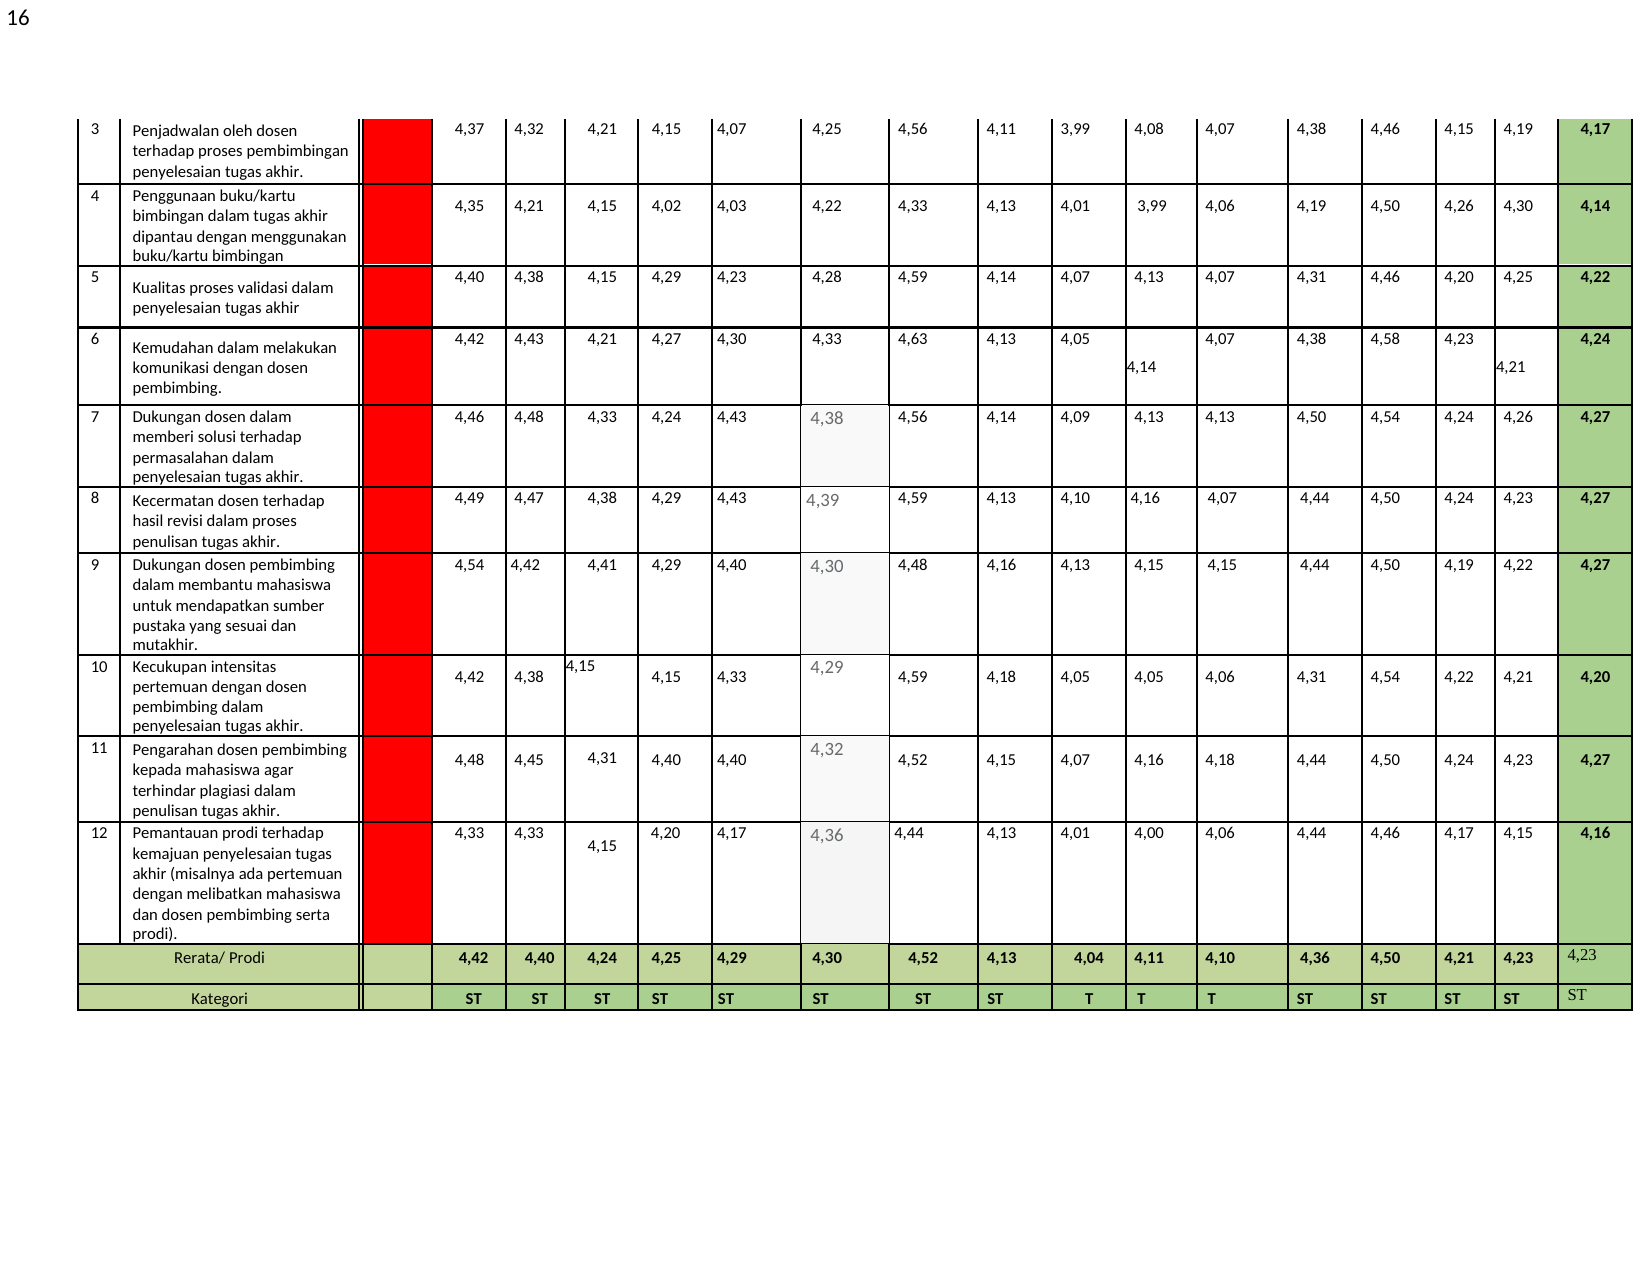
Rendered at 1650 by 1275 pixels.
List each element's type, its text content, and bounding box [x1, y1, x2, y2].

table_cell 4,13 [979, 488, 1051, 552]
table_cell 4,23 [713, 267, 800, 326]
table_header Penjadwalan oleh dosen terhadap proses pembimbingan penyelesaian tugas akhir. [121, 119, 358, 183]
table_cell 4,63 [890, 329, 977, 404]
table_cell 4,38 [566, 488, 637, 552]
table_header 4,25 [802, 119, 888, 183]
table_cell 4,48 [507, 406, 564, 486]
table_cell 4,20 [1437, 267, 1494, 326]
table_cell 4,16 [1127, 737, 1196, 821]
table_header 4,07 [713, 119, 800, 183]
table_cell 4,10 [1198, 945, 1287, 983]
table_cell [364, 737, 431, 821]
table_cell 4,05 [1053, 656, 1125, 735]
table_cell 4,59 [890, 267, 977, 326]
table_cell 4,13 [1053, 554, 1125, 654]
table_cell 4,15 [639, 656, 711, 735]
table_cell 4,26 [1496, 406, 1557, 486]
table_cell 4,33 [890, 185, 977, 264]
table_header 4,37 [433, 119, 505, 183]
table_cell ST [802, 985, 888, 1009]
table_cell 4,05 [1053, 329, 1125, 404]
table_cell 4,50 [1363, 185, 1435, 264]
table_cell 6 [79, 329, 119, 404]
table_cell 4,38 [801, 405, 889, 486]
table_cell 4,40 [433, 267, 505, 326]
table_cell 4,44 [1289, 488, 1361, 552]
table_cell 4,50 [1289, 406, 1361, 486]
table_cell 4,31 [1289, 656, 1361, 735]
table_cell 4,13 [979, 329, 1051, 404]
table_cell [364, 985, 431, 1009]
table_cell 4,58 [1363, 329, 1435, 404]
table_cell 4,18 [979, 656, 1051, 735]
table_cell 4,05 [1127, 656, 1196, 735]
table_cell T [1127, 985, 1196, 1009]
table_cell 4,40 [713, 737, 800, 821]
table_cell 4,26 [1437, 185, 1494, 264]
table_cell 4,07 [1053, 737, 1125, 821]
table_cell 4,44 [890, 823, 977, 943]
table_cell 4,43 [507, 329, 564, 404]
table_cell 4,27 [1559, 488, 1631, 552]
table_cell ST [566, 985, 637, 1009]
table_cell 5 [79, 267, 119, 326]
table_cell 4,24 [1437, 488, 1494, 552]
table_header 4,32 [507, 119, 564, 183]
table_cell 4,23 [1496, 737, 1557, 821]
table_cell 4,54 [433, 554, 505, 654]
table_cell 4 [79, 185, 119, 264]
table_cell 4,15 [566, 185, 637, 264]
table_header 4,15 [639, 119, 711, 183]
table_cell 4,29 [713, 945, 800, 983]
table_cell 4,46 [1363, 823, 1435, 943]
table_cell 4,23 [1437, 329, 1494, 404]
table_cell Kecukupan intensitas pertemuan dengan dosen pembimbing dalam penyelesaian tugas akhir. [121, 656, 358, 735]
table_cell 4,23 [1496, 488, 1557, 552]
table_cell 4,25 [639, 945, 711, 983]
table_cell 4,13 [1198, 406, 1287, 486]
table_cell 4,46 [1363, 267, 1435, 326]
table_cell 4,27 [1559, 406, 1631, 486]
table_cell [364, 554, 431, 654]
table_cell T [1198, 985, 1287, 1009]
table_cell 4,01 [1053, 823, 1125, 943]
table_cell 4,45 [507, 737, 564, 821]
table_cell 4,20 [639, 823, 711, 943]
table_cell 4,35 [433, 185, 505, 264]
table_cell ST [1289, 985, 1361, 1009]
table_cell 4,33 [433, 823, 505, 943]
table_cell 4,13 [1127, 267, 1196, 326]
table_cell 4,07 [1198, 488, 1287, 552]
table_cell 12 [79, 823, 119, 943]
table_cell 4,52 [890, 737, 977, 821]
table_cell 4,02 [639, 185, 711, 264]
table_cell 4,43 [713, 406, 800, 486]
table_cell 4,17 [713, 823, 800, 943]
table_cell 4,54 [1363, 656, 1435, 735]
table_cell 4,21 [1496, 329, 1557, 404]
table_cell 4,38 [507, 267, 564, 326]
table_cell [364, 329, 431, 404]
table_cell 4,48 [433, 737, 505, 821]
table_cell 4,07 [1198, 329, 1287, 404]
table_cell 4,03 [713, 185, 800, 264]
table_header 4,15 [1437, 119, 1494, 183]
table_cell 4,48 [890, 554, 977, 654]
table_cell [364, 945, 431, 983]
table_cell 4,33 [802, 329, 888, 404]
table_cell 4,14 [1559, 185, 1631, 264]
table_cell 4,13 [979, 185, 1051, 264]
table_cell 4,29 [639, 488, 711, 552]
table_cell 4,56 [890, 406, 977, 486]
table_cell 4,31 [1289, 267, 1361, 326]
table_cell ST [1559, 985, 1631, 1009]
table_cell 4,22 [1496, 554, 1557, 654]
table_cell 4,13 [979, 823, 1051, 943]
table_header 4,17 [1559, 119, 1631, 183]
table_cell 4,31 [566, 737, 637, 821]
table_cell 4,42 [433, 329, 505, 404]
table_cell 4,47 [507, 488, 564, 552]
table_cell 4,10 [1053, 488, 1125, 552]
table_cell 4,43 [713, 488, 800, 552]
table_cell 4,30 [801, 553, 889, 654]
table_header 4,11 [979, 119, 1051, 183]
table_cell 4,24 [1437, 737, 1494, 821]
table_cell 4,38 [507, 656, 564, 735]
table_cell 4,24 [1559, 329, 1631, 404]
table_header 3 [79, 119, 119, 183]
table_cell 7 [79, 406, 119, 486]
table_cell 4,21 [1437, 945, 1494, 983]
table_cell 4,15 [1127, 554, 1196, 654]
table_cell 3,99 [1127, 185, 1196, 264]
table_cell 4,14 [979, 406, 1051, 486]
table_cell 4,40 [713, 554, 800, 654]
table_cell Rerata/ Prodi [79, 945, 358, 983]
table_cell 4,24 [566, 945, 637, 983]
table_cell 4,33 [713, 656, 800, 735]
table_cell [364, 656, 431, 735]
table_cell 4,29 [801, 655, 889, 735]
table_cell T [1053, 985, 1125, 1009]
table_cell 4,42 [507, 554, 564, 654]
table_cell 4,14 [979, 267, 1051, 326]
table_cell 4,07 [1053, 267, 1125, 326]
table_cell 11 [79, 737, 119, 821]
table_cell 4,16 [1559, 823, 1631, 943]
table_cell 4,15 [1198, 554, 1287, 654]
table_cell 4,06 [1198, 656, 1287, 735]
table_cell 4,15 [1496, 823, 1557, 943]
table_header 4,21 [566, 119, 637, 183]
table_cell 9 [79, 554, 119, 654]
table_cell 4,22 [802, 185, 888, 264]
table_header 4,07 [1198, 119, 1287, 183]
table_cell 4,13 [1127, 406, 1196, 486]
table_header 4,56 [890, 119, 977, 183]
table_cell 4,09 [1053, 406, 1125, 486]
table_cell 4,33 [507, 823, 564, 943]
table_cell ST [639, 985, 711, 1009]
table_cell 4,11 [1127, 945, 1196, 983]
table_cell Pengarahan dosen pembimbing kepada mahasiswa agar terhindar plagiasi dalam penulisan tugas akhir. [121, 737, 358, 821]
table_cell 4,28 [802, 267, 888, 326]
table_cell 4,50 [1363, 554, 1435, 654]
table_cell 4,19 [1437, 554, 1494, 654]
table_cell 4,16 [979, 554, 1051, 654]
table_cell 4,40 [639, 737, 711, 821]
table_cell 4,22 [1437, 656, 1494, 735]
table_cell Kategori [79, 985, 358, 1009]
table_cell 4,18 [1198, 737, 1287, 821]
table_cell [364, 185, 431, 264]
table_cell Dukungan dosen dalam memberi solusi terhadap permasalahan dalam penyelesaian tugas akhir. [121, 406, 358, 486]
table_header 4,38 [1289, 119, 1361, 183]
table_cell Pemantauan prodi terhadap kemajuan penyelesaian tugas akhir (misalnya ada pertemuan dengan melibatkan mahasiswa dan dosen pembimbing serta prodi). [121, 823, 358, 943]
table_cell 4,01 [1053, 185, 1125, 264]
table_cell 4,16 [1127, 488, 1196, 552]
table_cell 4,06 [1198, 185, 1287, 264]
table_cell 4,50 [1363, 945, 1435, 983]
table_cell 8 [79, 488, 119, 552]
table_header 4,19 [1496, 119, 1557, 183]
table_cell 4,59 [890, 488, 977, 552]
table_cell 4,23 [1496, 945, 1557, 983]
table_cell 4,07 [1198, 267, 1287, 326]
table_cell 4,49 [433, 488, 505, 552]
table_cell 4,24 [1437, 406, 1494, 486]
table_cell 4,44 [1289, 554, 1361, 654]
table_cell 4,27 [1559, 737, 1631, 821]
table_cell Kemudahan dalam melakukan komunikasi dengan dosen pembimbing. [121, 329, 358, 404]
table_cell Dukungan dosen pembimbing dalam membantu mahasiswa untuk mendapatkan sumber pustaka yang sesuai dan mutakhir. [121, 554, 358, 654]
table_cell 4,54 [1363, 406, 1435, 486]
table_cell 4,38 [1289, 329, 1361, 404]
table_cell 4,52 [890, 945, 977, 983]
table_cell 4,30 [1496, 185, 1557, 264]
table_cell [364, 488, 431, 552]
table_cell ST [433, 985, 505, 1009]
table_cell [364, 406, 431, 486]
table_header [364, 119, 431, 183]
table_cell 4,27 [639, 329, 711, 404]
table_cell 4,06 [1198, 823, 1287, 943]
table_cell [364, 823, 431, 943]
table_cell 4,40 [507, 945, 564, 983]
table_cell 4,20 [1559, 656, 1631, 735]
table_header 3,99 [1053, 119, 1125, 183]
table_cell Kecermatan dosen terhadap hasil revisi dalam proses penulisan tugas akhir. [121, 488, 358, 552]
table_cell ST [890, 985, 977, 1009]
table_cell 4,25 [1496, 267, 1557, 326]
table_cell 4,29 [639, 267, 711, 326]
table_cell 4,50 [1363, 488, 1435, 552]
table_cell 4,15 [566, 267, 637, 326]
table_cell 4,17 [1437, 823, 1494, 943]
table_cell 4,36 [1289, 945, 1361, 983]
table_cell 4,24 [639, 406, 711, 486]
table_header 4,08 [1127, 119, 1196, 183]
table_cell 4,33 [566, 406, 637, 486]
table_cell 4,21 [507, 185, 564, 264]
table_cell 4,50 [1363, 737, 1435, 821]
table_cell 4,36 [801, 822, 889, 943]
table_cell Penggunaan buku/kartu bimbingan dalam tugas akhir dipantau dengan menggunakan buku/kartu bimbingan [121, 185, 358, 264]
table_cell 4,39 [801, 487, 889, 552]
table_cell 4,46 [433, 406, 505, 486]
table_cell 4,59 [890, 656, 977, 735]
table_header 4,46 [1363, 119, 1435, 183]
table_cell ST [507, 985, 564, 1009]
table_cell 4,04 [1053, 945, 1125, 983]
table_cell ST [1437, 985, 1494, 1009]
table_cell ST [1363, 985, 1435, 1009]
table_cell 4,15 [979, 737, 1051, 821]
table_cell 4,14 [1127, 329, 1196, 404]
table_cell 4,42 [433, 945, 505, 983]
table_cell 4,23 [1559, 945, 1631, 983]
table_cell 4,42 [433, 656, 505, 735]
table_cell 4,13 [979, 945, 1051, 983]
table_cell 4,29 [639, 554, 711, 654]
table_cell 4,30 [713, 329, 800, 404]
table_cell 4,41 [566, 554, 637, 654]
table_cell 4,44 [1289, 823, 1361, 943]
table_cell 4,44 [1289, 737, 1361, 821]
table_cell 4,21 [1496, 656, 1557, 735]
table_cell 4,15 [566, 656, 637, 735]
table_cell 4,27 [1559, 554, 1631, 654]
table_cell Kualitas proses validasi dalam penyelesaian tugas akhir [121, 267, 358, 326]
table_cell 4,19 [1289, 185, 1361, 264]
table_cell 4,22 [1559, 267, 1631, 326]
table_cell 4,21 [566, 329, 637, 404]
table_cell 4,32 [801, 736, 889, 821]
table_cell ST [1496, 985, 1557, 1009]
table_cell ST [713, 985, 800, 1009]
table_cell 4,15 [566, 823, 637, 943]
table_cell [364, 267, 431, 326]
table_cell ST [979, 985, 1051, 1009]
table_cell 10 [79, 656, 119, 735]
table_cell 4,00 [1127, 823, 1196, 943]
table_cell 4,30 [802, 944, 888, 983]
